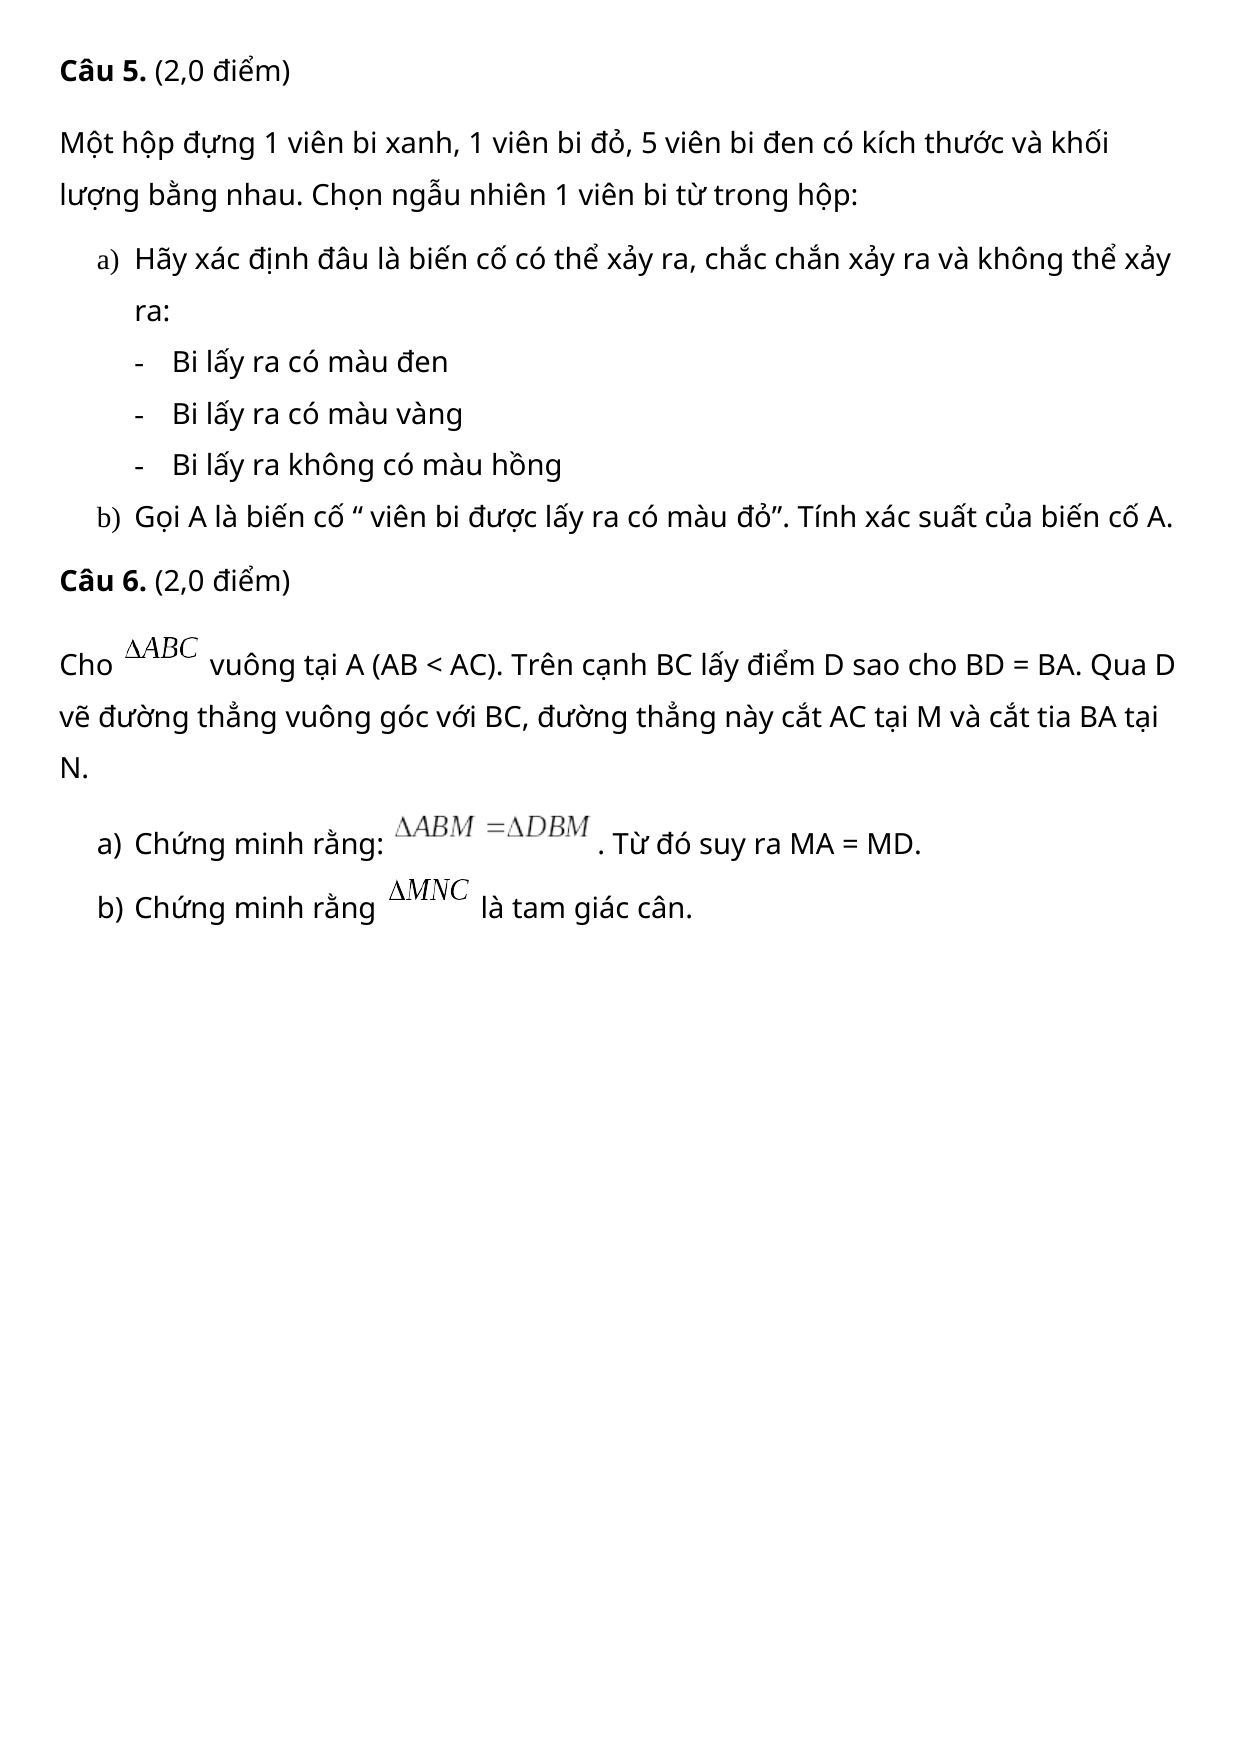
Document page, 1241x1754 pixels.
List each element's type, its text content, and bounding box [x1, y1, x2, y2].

text Câu 5. (2,0 điểm) [59, 51, 1181, 90]
list Chứng minh rằng là tam giác cân. [97, 875, 1181, 927]
list Gọi A là biến cố “ viên bi được lấy ra có màu đỏ”. Tính xác suất của biến cố A. [97, 496, 1181, 536]
list Chứng minh rằng: . Từ đó suy ra MA = MD. [97, 812, 1181, 863]
list Bi lấy ra có màu đen [134, 341, 1181, 381]
list Bi lấy ra có màu vàng [134, 393, 1181, 433]
text Câu 6. (2,0 điểm) [59, 560, 1181, 600]
text Một hộp đựng 1 viên bi xanh, 1 viên bi đỏ, 5 viên bi đen có kích thước và khối lượng bằng nhau. Chọn ngẫu nhiên 1 viên bi từ trong hộp: [59, 123, 1181, 214]
text Cho vuông tại A (AB < AC). Trên cạnh BC lấy điểm D sao cho BD = BA. Qua D vẽ đường thẳng vuông góc với BC, đường thẳng này cắt AC tại M và cắt tia BA tại N. [59, 632, 1181, 787]
list Bi lấy ra không có màu hồng [134, 444, 1181, 484]
list Hãy xác định đâu là biến cố có thể xảy ra, chắc chắn xảy ra và không thể xảy ra: [97, 238, 1181, 329]
